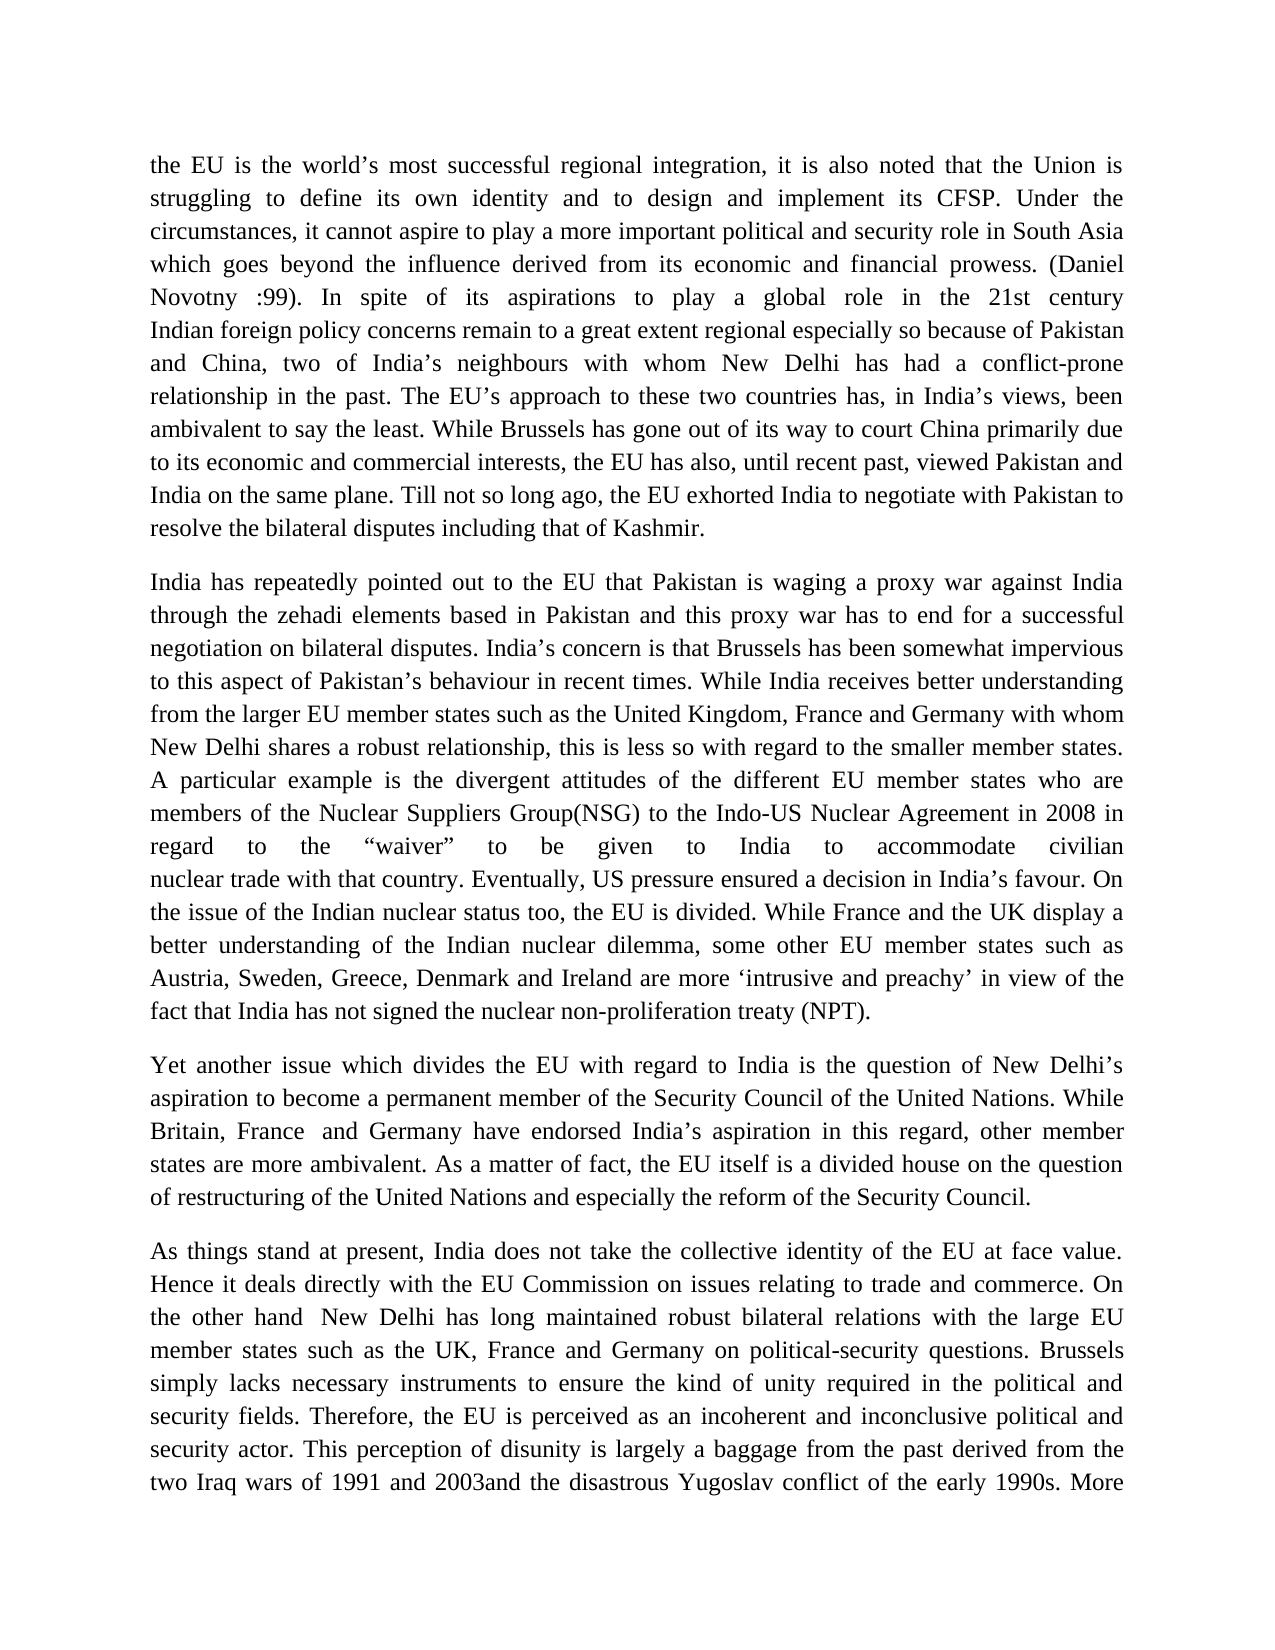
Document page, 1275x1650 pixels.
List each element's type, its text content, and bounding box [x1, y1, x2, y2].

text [150, 150, 1125, 542]
text India has repeatedly pointed out to the EU that Pakistan is waging a proxy war against India through the zehadi elements based in Pakistan and this proxy war has to end for a successful negotiation on bilateral disputes. India’s concern is that Brussels has been somewhat impervious to this aspect of Pakistan’s behaviour in recent times. While India receives better understanding from the larger EU member states such as the United Kingdom, France and Germany with whom New Delhi shares a robust relationship, this is less so with regard to the smaller member states. A particular example is the divergent attitudes of the different EU member states who are members of the Nuclear Suppliers Group(NSG) to the Indo-US Nuclear Agreement in 2008 in regard to the “waiver” to be given to India to accommodate civilian nuclear trade with that country. Eventually, US pressure ensured a decision in India’s favour. On the issue of the Indian nuclear status too, the EU is divided. While France and the UK display a better understanding of the Indian nuclear dilemma, some other EU member states such as Austria, Sweden, Greece, Denmark and Ireland are more ‘intrusive and preachy’ in view of the fact that India has not signed the nuclear non-proliferation treaty (NPT). [150, 567, 1125, 1025]
text Yet another issue which divides the EU with regard to India is the question of New Delhi’s aspiration to become a permanent member of the Security Council of the United Nations. While Britain, France and Germany have endorsed India’s aspiration in this regard, other member states are more ambivalent. As a matter of fact, the EU itself is a divided house on the question of restructuring of the United Nations and especially the reform of the Security Council. [150, 1050, 1125, 1211]
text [150, 1236, 1125, 1496]
